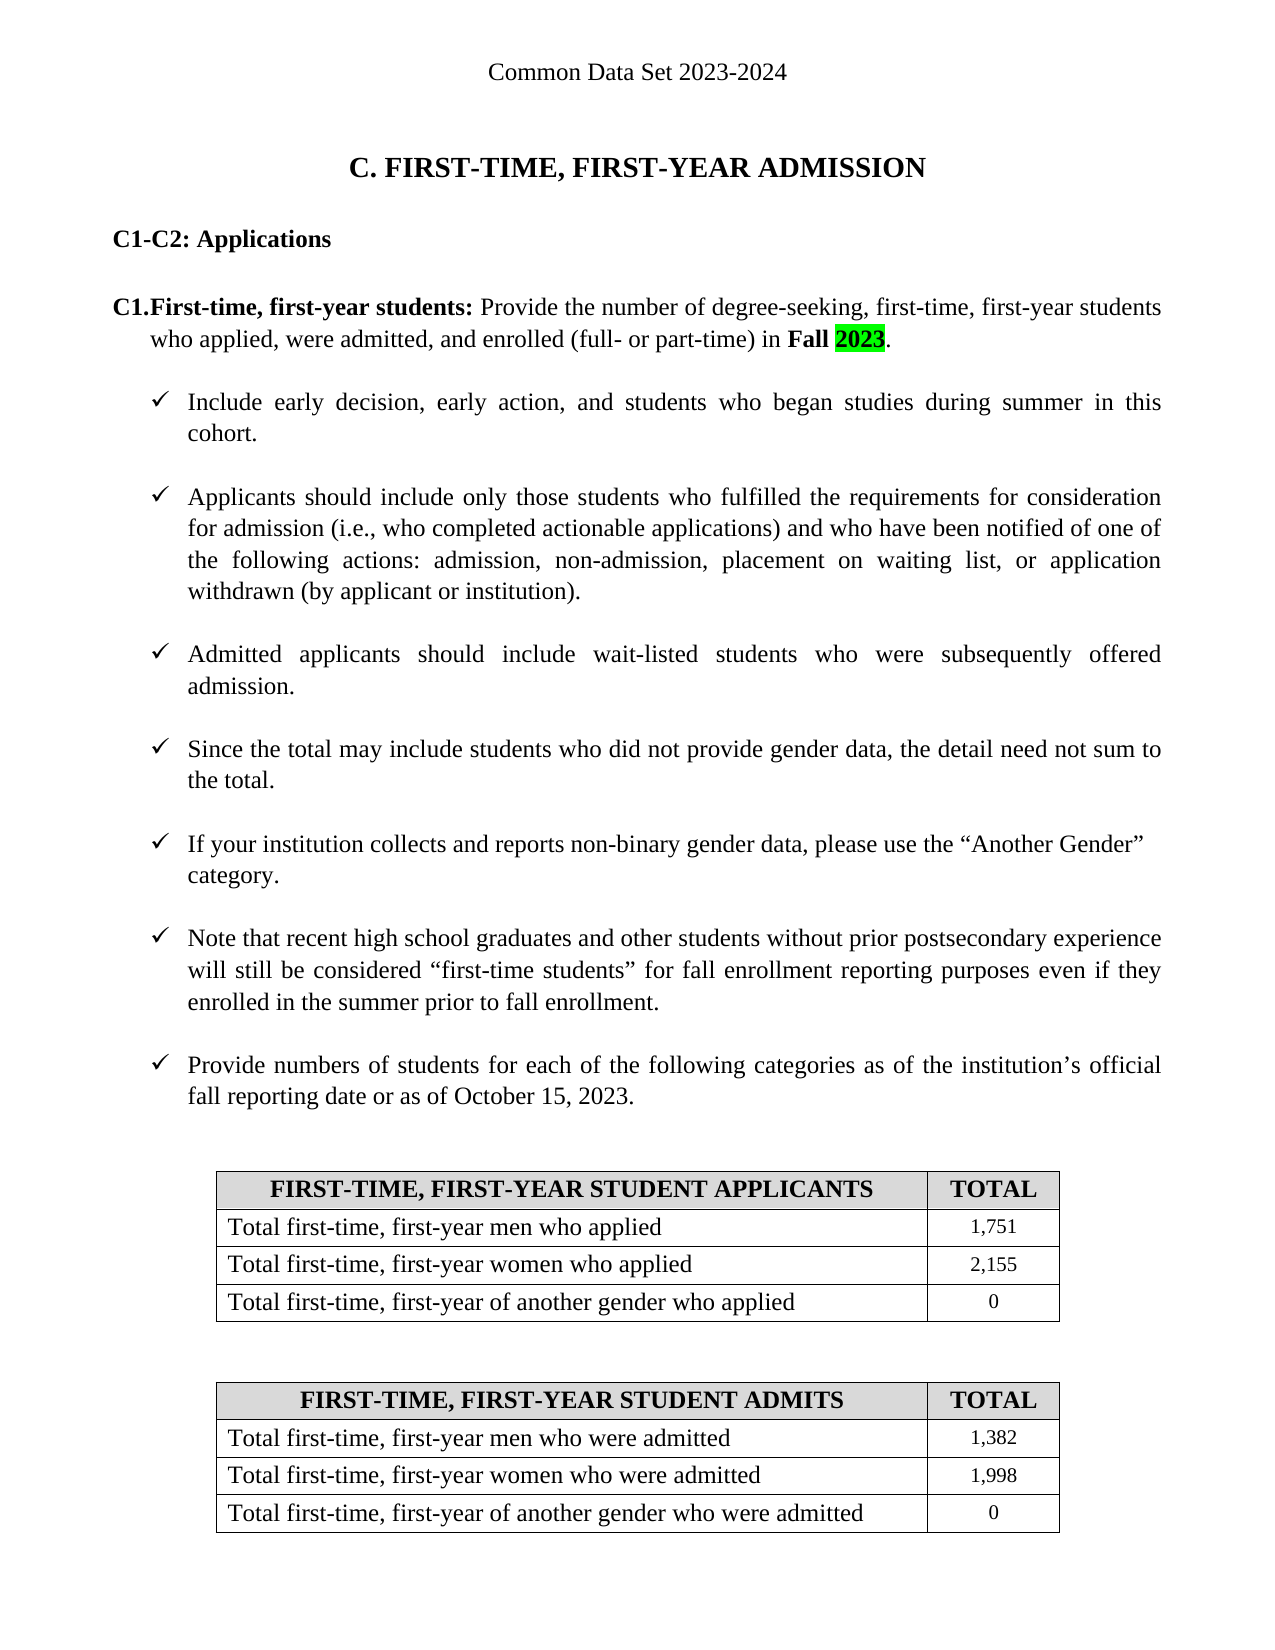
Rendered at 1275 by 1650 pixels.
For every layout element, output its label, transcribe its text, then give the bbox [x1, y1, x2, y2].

table_cell Total first-time, first-year of another gender who were admitted [217, 1495, 927, 1532]
subtitle C1-C2: Applications [112, 224, 1162, 252]
table_header TOTAL [928, 1383, 1059, 1419]
table_header TOTAL [928, 1172, 1059, 1208]
list Provide numbers of students for each of the following categories as of the institution’s official fall reporting date or as of October 15, 2023. [150, 1050, 1162, 1110]
table_cell Total first-time, first-year women who applied [217, 1247, 927, 1283]
table_cell Total first-time, first-year men who were admitted [217, 1420, 927, 1457]
list Applicants should include only those students who fulfilled the requirements for consideration for admission (i.e., who completed actionable applications) and who have been notified of one of the following actions: admission, non-admission, placement on waiting list, or application withdrawn (by applicant or institution). [150, 482, 1162, 605]
list Since the total may include students who did not provide gender data, the detail need not sum to the total. [150, 734, 1162, 794]
table_cell [928, 1210, 1059, 1246]
table_cell [928, 1247, 1059, 1283]
table_header FIRST-TIME, FIRST-YEAR STUDENT ADMITS [217, 1383, 927, 1419]
table_cell [928, 1495, 1059, 1532]
table_header FIRST-TIME, FIRST-YEAR STUDENT APPLICANTS [217, 1172, 927, 1208]
table_cell [928, 1420, 1059, 1457]
table_cell Total first-time, first-year men who applied [217, 1210, 927, 1246]
list Admitted applicants should include wait-listed students who were subsequently offered admission. [150, 639, 1162, 700]
text C1. First-time, first-year students: Provide the number of degree-seeking, first-time, first-year students who applied, were admitted, and enrolled (full- or part-time) in Fall 2023. [112, 292, 1162, 352]
subtitle C. FIRST-TIME, FIRST-YEAR ADMISSION [112, 150, 1162, 183]
table_cell Total first-time, first-year women who were admitted [217, 1458, 927, 1494]
list Include early decision, early action, and students who began studies during summer in this cohort. [150, 387, 1162, 447]
list Note that recent high school graduates and other students without prior postsecondary experience will still be considered “first-time students” for fall enrollment reporting purposes even if they enrolled in the summer prior to fall enrollment. [150, 923, 1162, 1015]
table_cell Total first-time, first-year of another gender who applied [217, 1285, 927, 1321]
table_cell [928, 1285, 1059, 1321]
table_cell [928, 1458, 1059, 1494]
list If your institution collects and reports non-binary gender data, please use the “Another Gender” category. [150, 829, 1162, 889]
